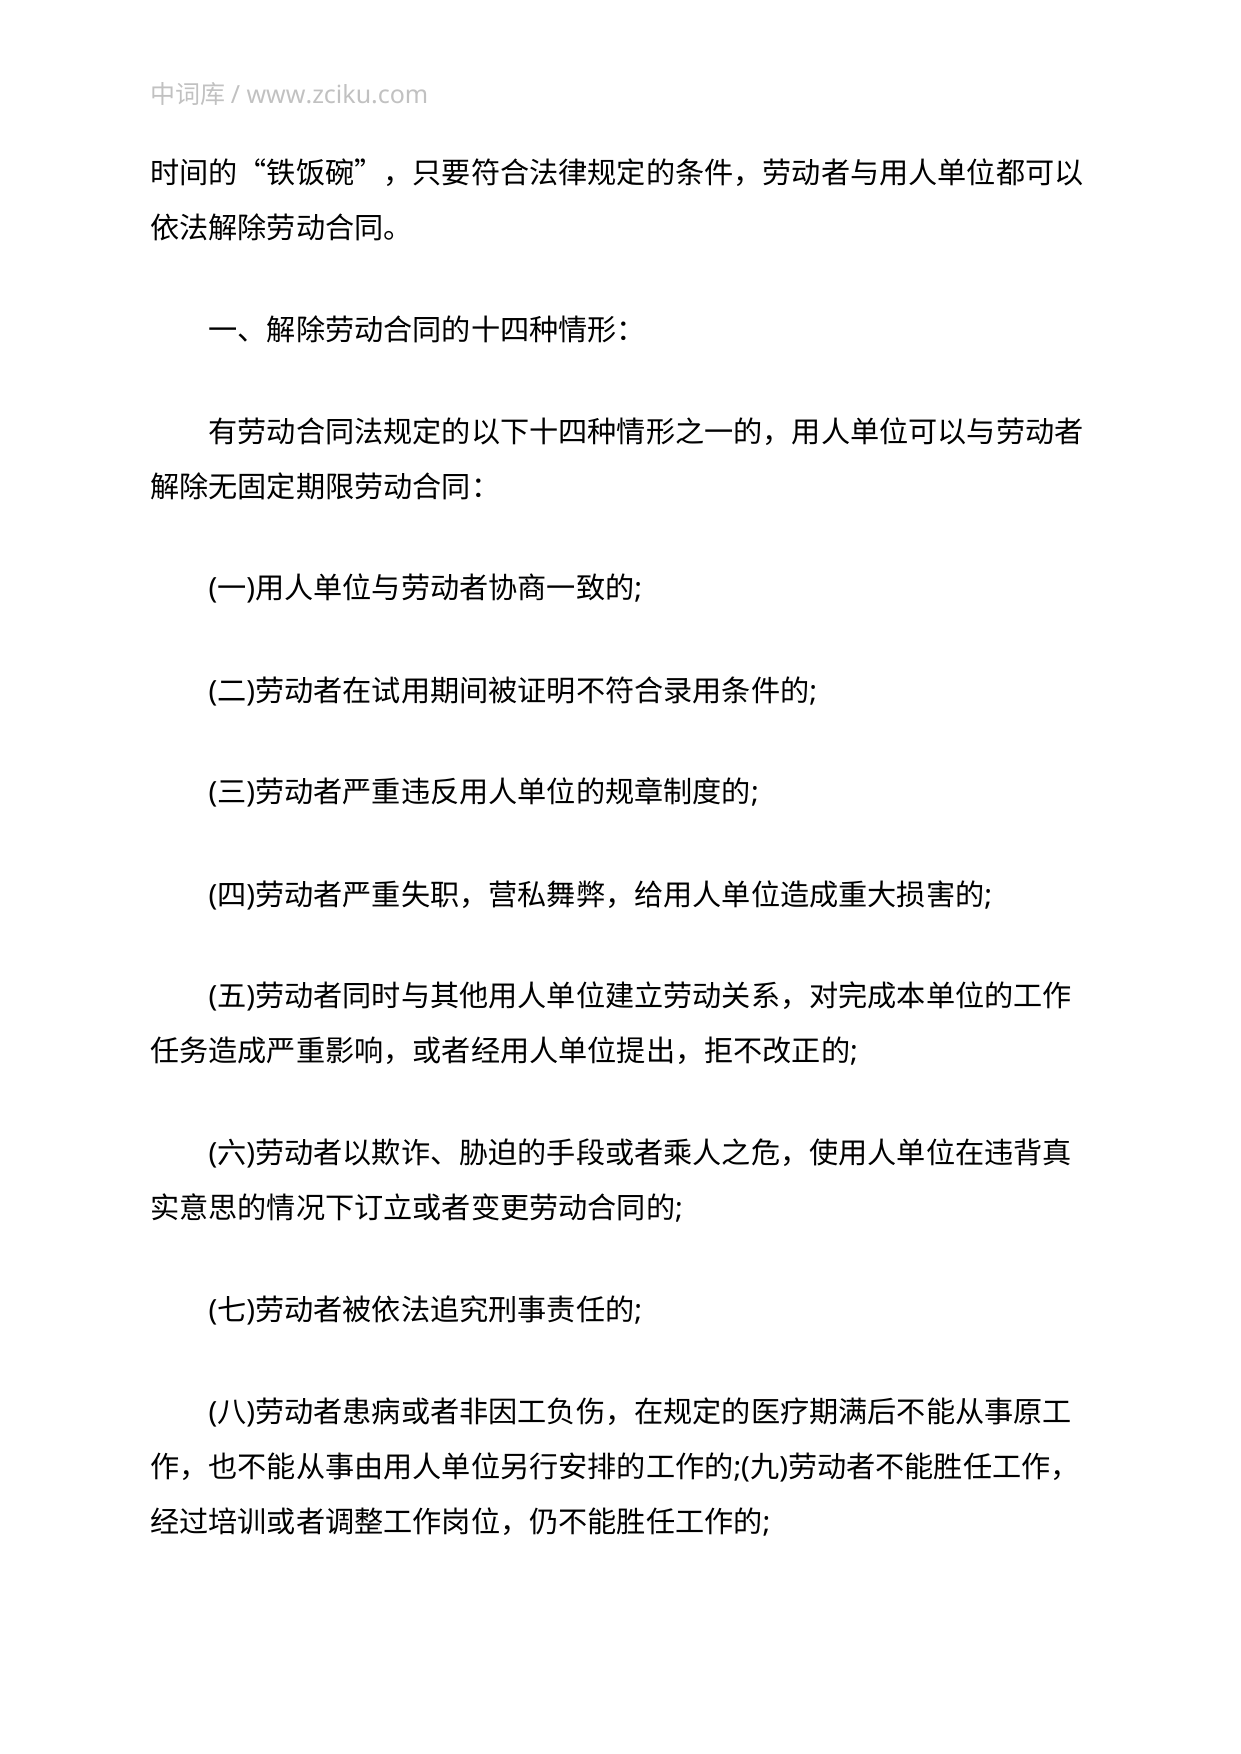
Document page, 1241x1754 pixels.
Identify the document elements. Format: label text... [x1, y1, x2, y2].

text (八)劳动者患病或者非因工负伤，在规定的医疗期满后不能从事原工作，也不能从事由用人单位另行安排的工作的;(九)劳动者不能胜任工作，经过培训或者调整工作岗位，仍不能胜任工作的; [150, 1389, 1090, 1541]
text (六)劳动者以欺诈、胁迫的手段或者乘人之危，使用人单位在违背真实意思的情况下订立或者变更劳动合同的; [150, 1130, 1090, 1227]
text (七)劳动者被依法追究刑事责任的; [150, 1287, 1090, 1329]
text (五)劳动者同时与其他用人单位建立劳动关系，对完成本单位的工作任务造成严重影响，或者经用人单位提出，拒不改正的; [150, 973, 1090, 1070]
text 有劳动合同法规定的以下十四种情形之一的，用人单位可以与劳动者解除无固定期限劳动合同： [150, 408, 1090, 506]
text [150, 150, 1090, 247]
text 一、解除劳动合同的十四种情形： [150, 307, 1090, 349]
text (三)劳动者严重违反用人单位的规章制度的; [150, 769, 1090, 811]
text (四)劳动者严重失职，营私舞弊，给用人单位造成重大损害的; [150, 871, 1090, 913]
text (一)用人单位与劳动者协商一致的; [150, 565, 1090, 607]
text (二)劳动者在试用期间被证明不符合录用条件的; [150, 667, 1090, 709]
